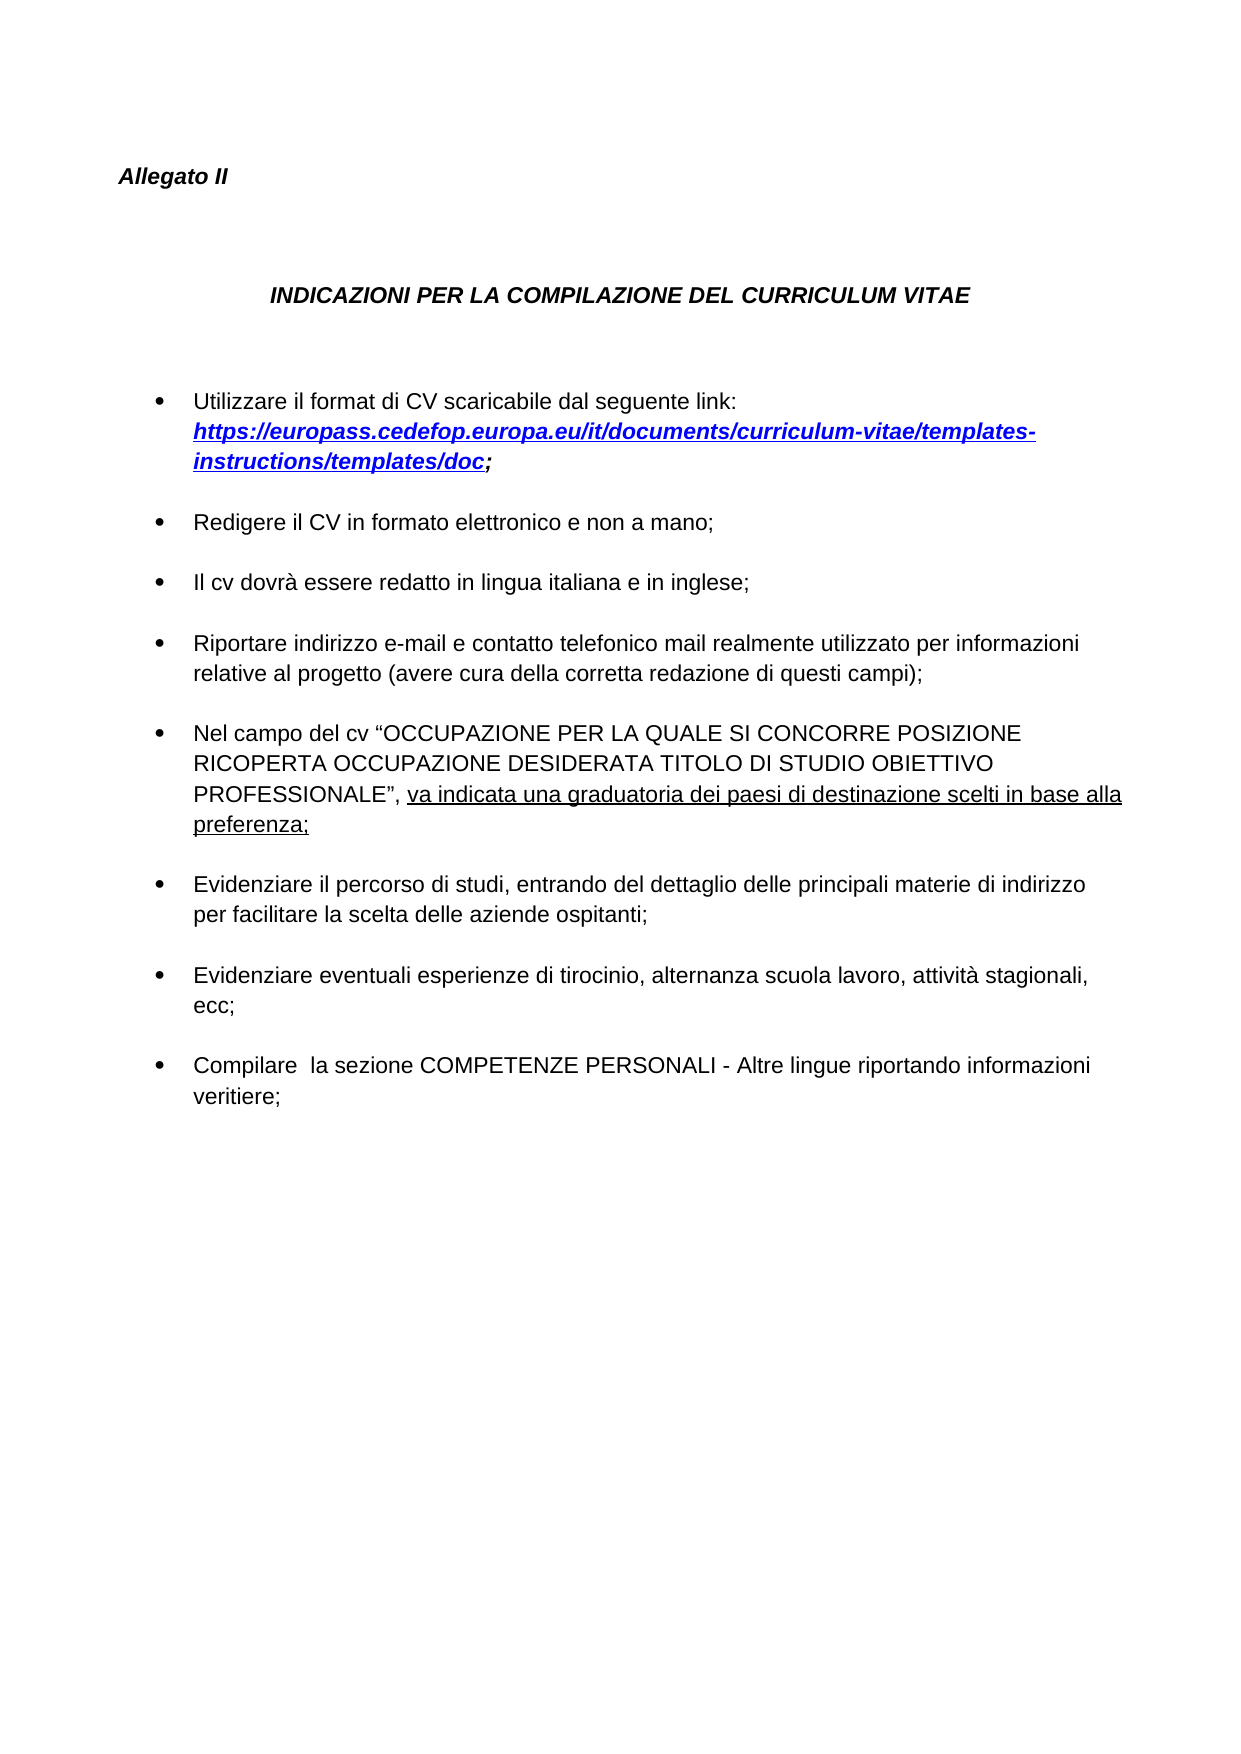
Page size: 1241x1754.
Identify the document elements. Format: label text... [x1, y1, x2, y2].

text INDICAZIONI PER LA COMPILAZIONE DEL CURRICULUM VITAE [118, 282, 1122, 309]
text Allegato II [118, 160, 1122, 191]
list Evidenziare eventuali esperienze di tirocinio, alternanza scuola lavoro, attività stagionali, ecc; [156, 962, 1122, 1018]
list Nel campo del cv “OCCUPAZIONE PER LA QUALE SI CONCORRE POSIZIONE RICOPERTA OCCUPAZIONE DESIDERATA TITOLO DI STUDIO ΟBIETTIVO PROFESSIONALE”, va indicata una graduatoria dei paesi di destinazione scelti in base alla preferenza; [156, 720, 1122, 837]
list Evidenziare il percorso di studi, entrando del dettaglio delle principali materie di indirizzo per facilitare la scelta delle aziende ospitanti; [156, 871, 1122, 928]
list Riportare indirizzo e-mail e contatto telefonico mail realmente utilizzato per informazioni relative al progetto (avere cura della corretta redazione di questi campi); [156, 629, 1122, 686]
list Redigere il CV in formato elettronico e non a mano; [156, 509, 1122, 535]
list Compilare la sezione COMPETENZE PERSONALI - Altre lingue riportando informazioni veritiere; [156, 1052, 1122, 1109]
list Utilizzare il format di CV scaricabile dal seguente link: https://europass.cedefop.europa.eu/it/documents/curriculum-vitae/templates-instructions/templates/doc; [156, 388, 1122, 475]
list Il cv dovrà essere redatto in lingua italiana e in inglese; [156, 569, 1122, 596]
